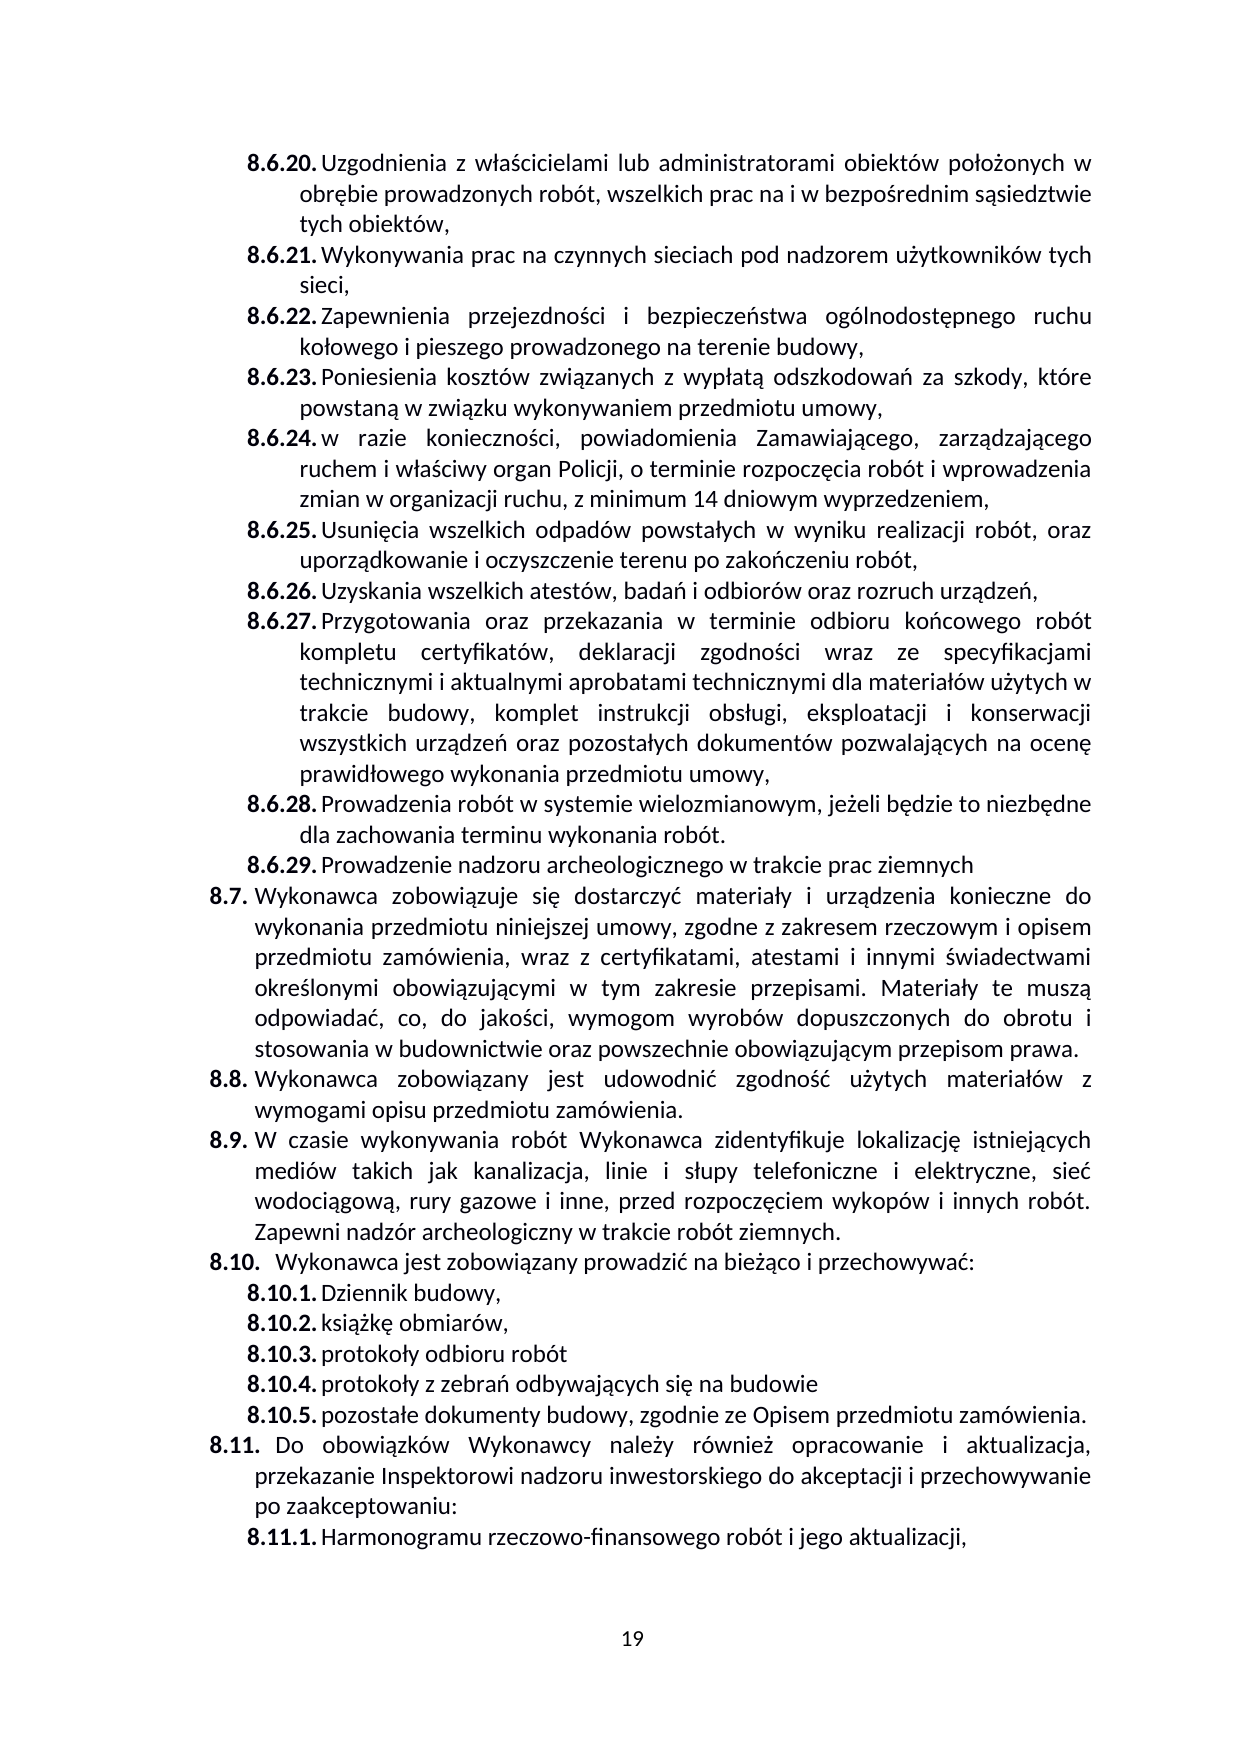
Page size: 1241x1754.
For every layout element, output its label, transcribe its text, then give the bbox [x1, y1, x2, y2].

list protokoły odbioru robót [247, 1338, 1093, 1368]
list Przygotowania oraz przekazania w terminie odbioru końcowego robót kompletu certyfikatów, deklaracji zgodności wraz ze specyfikacjami technicznymi i aktualnymi aprobatami technicznymi dla materiałów użytych w trakcie budowy, komplet instrukcji obsługi, eksploatacji i konserwacji wszystkich urządzeń oraz pozostałych dokumentów pozwalających na ocenę prawidłowego wykonania przedmiotu umowy, [247, 605, 1093, 788]
list Poniesienia kosztów związanych z wypłatą odszkodowań za szkody, które powstaną w związku wykonywaniem przedmiotu umowy, [247, 361, 1093, 422]
list Uzyskania wszelkich atestów, badań i odbiorów oraz rozruch urządzeń, [247, 575, 1093, 605]
list Dziennik budowy, [247, 1277, 1093, 1307]
list Zapewnienia przejezdności i bezpieczeństwa ogólnodostępnego ruchu kołowego i pieszego prowadzonego na terenie budowy, [247, 300, 1093, 361]
list Prowadzenia robót w systemie wielozmianowym, jeżeli będzie to niezbędne dla zachowania terminu wykonania robót. [247, 788, 1093, 849]
list w razie konieczności, powiadomienia Zamawiającego, zarządzającego ruchem i właściwy organ Policji, o terminie rozpoczęcia robót i wprowadzenia zmian w organizacji ruchu, z minimum 14 dniowym wyprzedzeniem, [247, 422, 1093, 514]
list pozostałe dokumenty budowy, zgodnie ze Opisem przedmiotu zamówienia. [247, 1399, 1093, 1429]
list Usunięcia wszelkich odpadów powstałych w wyniku realizacji robót, oraz uporządkowanie i oczyszczenie terenu po zakończeniu robót, [247, 514, 1093, 575]
list Wykonawca zobowiązany jest udowodnić zgodność użytych materiałów z wymogami opisu przedmiotu zamówienia. [209, 1063, 1093, 1124]
list Wykonawca jest zobowiązany prowadzić na bieżąco i przechowywać: [209, 1246, 1093, 1277]
list książkę obmiarów, [247, 1307, 1093, 1338]
list Wykonawca zobowiązuje się dostarczyć materiały i urządzenia konieczne do wykonania przedmiotu niniejszej umowy, zgodne z zakresem rzeczowym i opisem przedmiotu zamówienia, wraz z certyfikatami, atestami i innymi świadectwami określonymi obowiązującymi w tym zakresie przepisami. Materiały te muszą odpowiadać, co, do jakości, wymogom wyrobów dopuszczonych do obrotu i stosowania w budownictwie oraz powszechnie obowiązującym przepisom prawa. [209, 880, 1093, 1063]
list Harmonogramu rzeczowo-finansowego robót i jego aktualizacji, [247, 1521, 1093, 1552]
list Uzgodnienia z właścicielami lub administratorami obiektów położonych w obrębie prowadzonych robót, wszelkich prac na i w bezpośrednim sąsiedztwie tych obiektów, [247, 148, 1093, 239]
list Do obowiązków Wykonawcy należy również opracowanie i aktualizacja, przekazanie Inspektorowi nadzoru inwestorskiego do akceptacji i przechowywanie po zaakceptowaniu: [209, 1429, 1093, 1521]
list protokoły z zebrań odbywających się na budowie [247, 1368, 1093, 1399]
list Wykonywania prac na czynnych sieciach pod nadzorem użytkowników tych sieci, [247, 239, 1093, 300]
list W czasie wykonywania robót Wykonawca zidentyfikuje lokalizację istniejących mediów takich jak kanalizacja, linie i słupy telefoniczne i elektryczne, sieć wodociągową, rury gazowe i inne, przed rozpoczęciem wykopów i innych robót. Zapewni nadzór archeologiczny w trakcie robót ziemnych. [209, 1124, 1093, 1246]
list Prowadzenie nadzoru archeologicznego w trakcie prac ziemnych [247, 849, 1093, 880]
